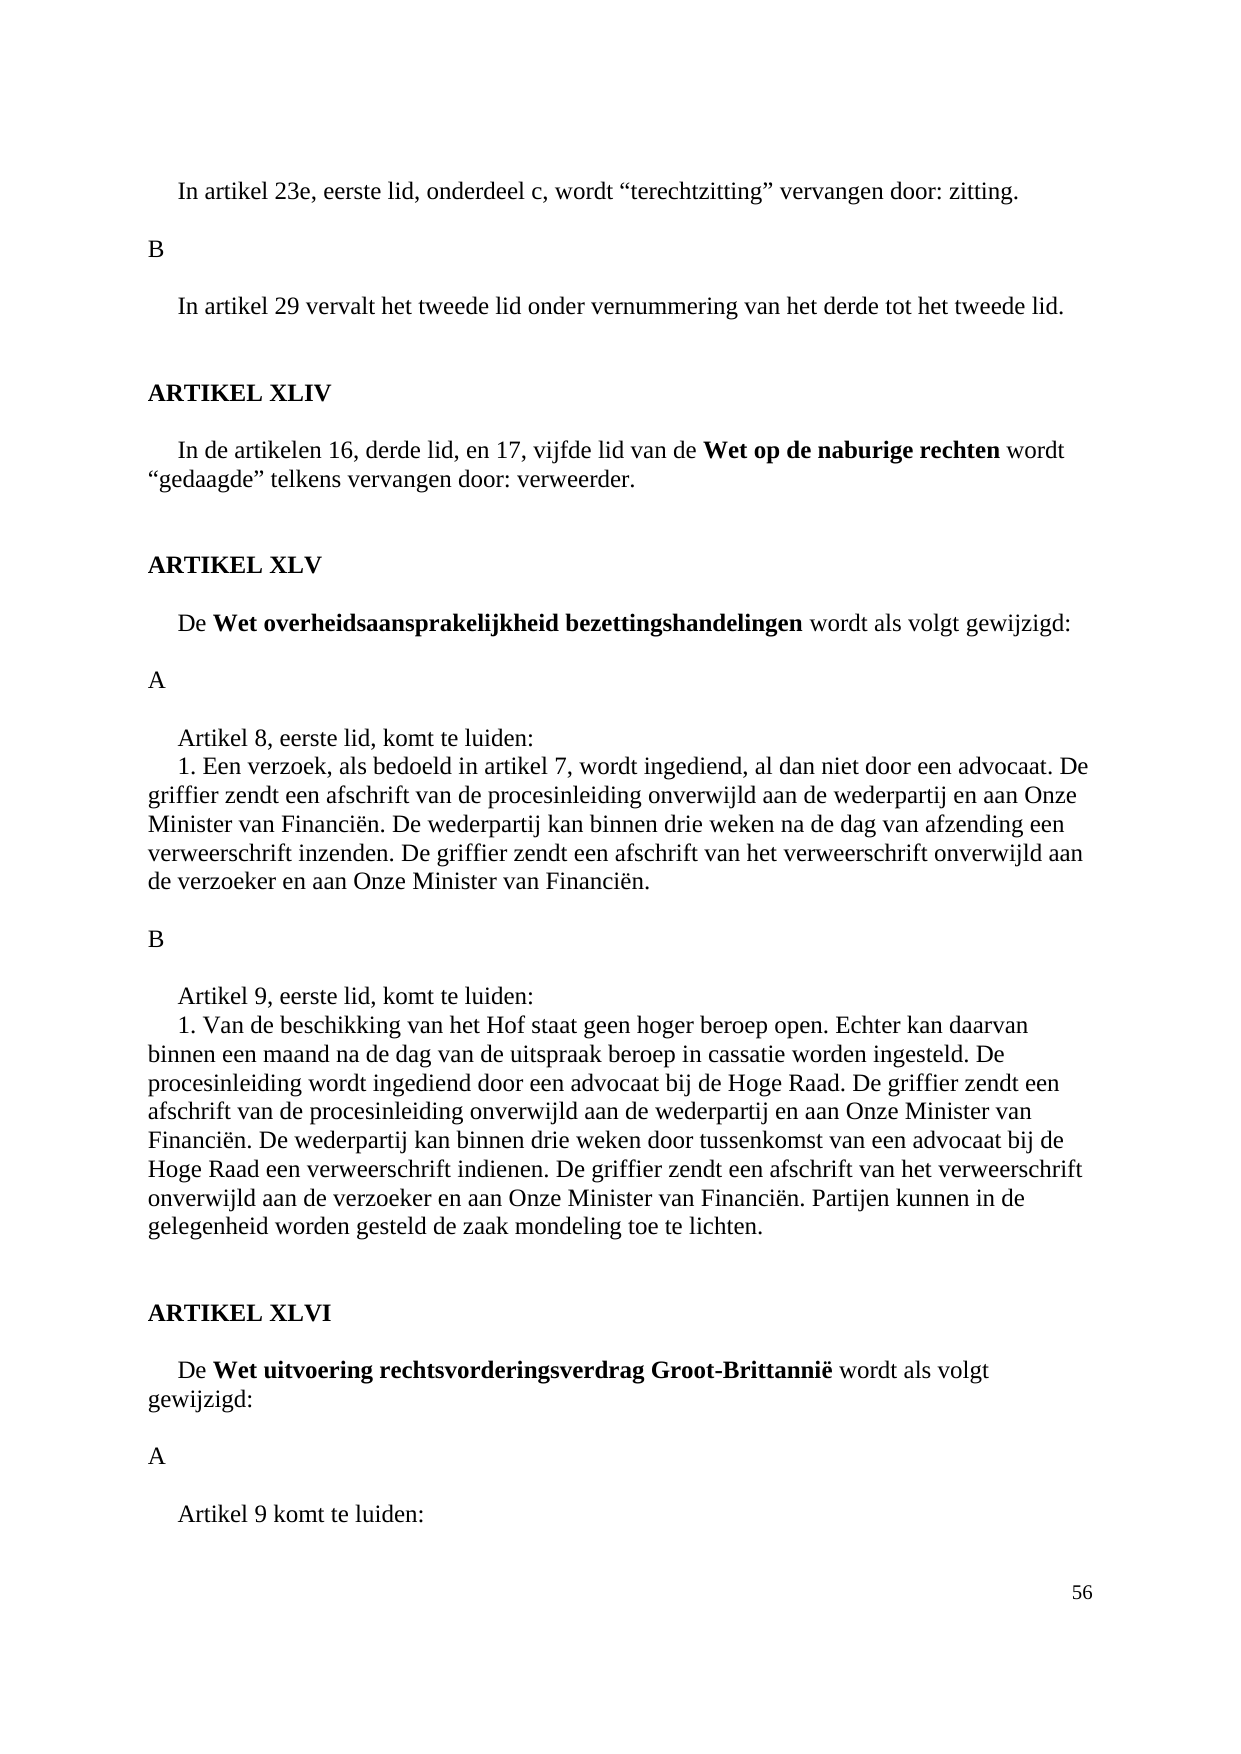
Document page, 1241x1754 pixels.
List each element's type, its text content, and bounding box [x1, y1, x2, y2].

text In artikel 23e, eerste lid, onderdeel c, wordt “terechtzitting” vervangen door: zitting. [148, 176, 1092, 205]
text A [148, 1441, 1092, 1470]
text De Wet uitvoering rechtsvorderingsverdrag Groot-Brittannië wordt als volgt gewijzigd: [148, 1355, 1092, 1413]
text In de artikelen 16, derde lid, en 17, vijfde lid van de Wet op de naburige rechten wordt “gedaagde” telkens vervangen door: verweerder. [148, 435, 1092, 493]
text In artikel 29 vervalt het tweede lid onder vernummering van het derde tot het tweede lid. [148, 291, 1092, 320]
text Artikel 9, eerste lid, komt te luiden: [148, 981, 1092, 1010]
text B [148, 924, 1092, 953]
text Artikel 9 komt te luiden: [148, 1499, 1092, 1528]
text ARTIKEL XLVI [148, 1298, 1092, 1326]
text ARTIKEL XLIV [148, 378, 1092, 406]
text 1. Van de beschikking van het Hof staat geen hoger beroep open. Echter kan daarvan binnen een maand na de dag van de uitspraak beroep in cassatie worden ingesteld. De procesinleiding wordt ingediend door een advocaat bij de Hoge Raad. De griffier zendt een afschrift van de procesinleiding onverwijld aan de wederpartij en aan Onze Minister van Financiën. De wederpartij kan binnen drie weken door tussenkomst van een advocaat bij de Hoge Raad een verweerschrift indienen. De griffier zendt een afschrift van het verweerschrift onverwijld aan de verzoeker en aan Onze Minister van Financiën. Partijen kunnen in de gelegenheid worden gesteld de zaak mondeling toe te lichten. [148, 1010, 1092, 1240]
text B [148, 234, 1092, 263]
text De Wet overheidsaansprakelijkheid bezettingshandelingen wordt als volgt gewijzigd: [148, 608, 1092, 636]
text A [148, 665, 1092, 694]
text Artikel 8, eerste lid, komt te luiden: [148, 723, 1092, 751]
text ARTIKEL XLV [148, 550, 1092, 579]
text 1. Een verzoek, als bedoeld in artikel 7, wordt ingediend, al dan niet door een advocaat. De griffier zendt een afschrift van de procesinleiding onverwijld aan de wederpartij en aan Onze Minister van Financiën. De wederpartij kan binnen drie weken na de dag van afzending een verweerschrift inzenden. De griffier zendt een afschrift van het verweerschrift onverwijld aan de verzoeker en aan Onze Minister van Financiën. [148, 751, 1092, 895]
